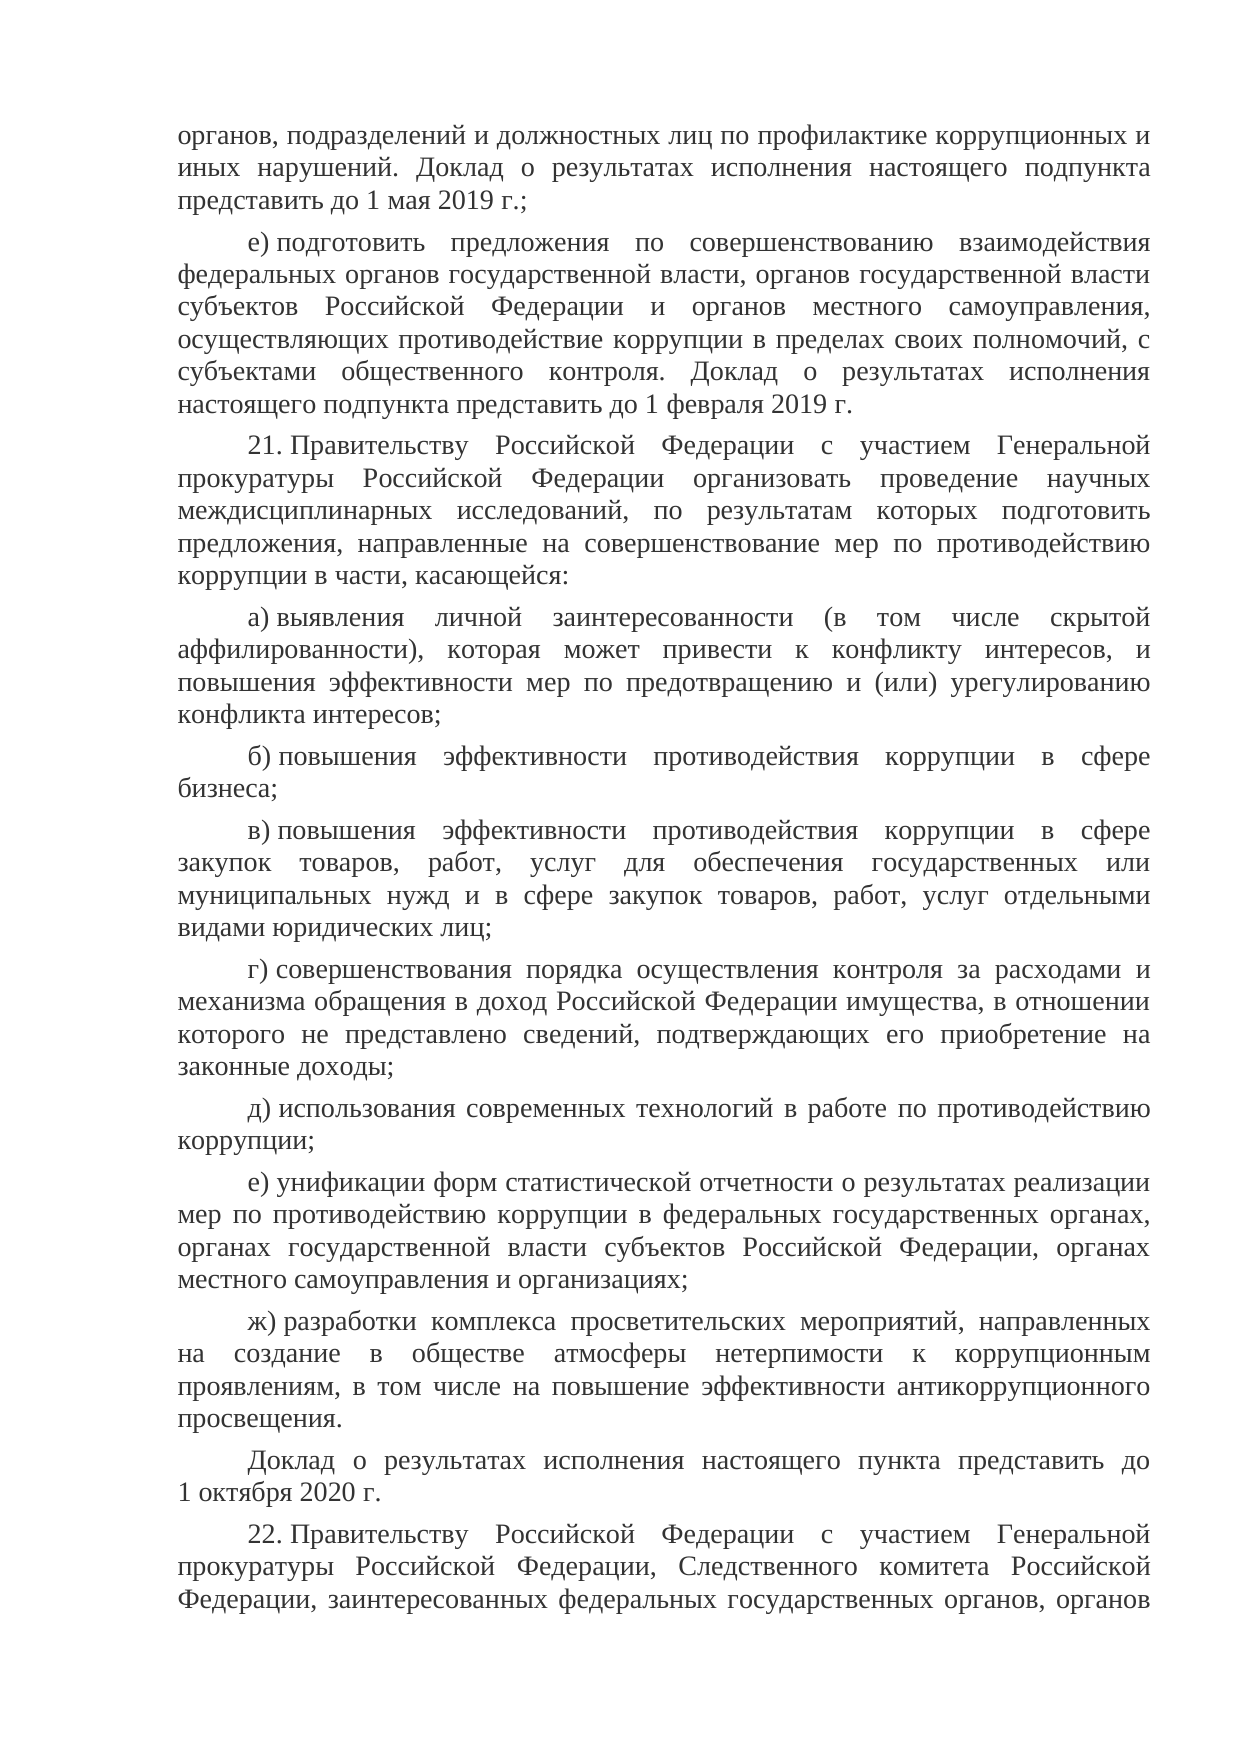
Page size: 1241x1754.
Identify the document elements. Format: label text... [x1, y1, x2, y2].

text ж) разработки комплекса просветительских мероприятий, направленных на создание в обществе атмосферы нетерпимости к коррупционным проявлениям, в том числе на повышение эффективности антикоррупционного просвещения. [177, 1304, 1152, 1433]
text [177, 118, 1152, 215]
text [177, 1517, 1152, 1614]
text б) повышения эффективности противодействия коррупции в сфере бизнеса; [177, 739, 1152, 803]
text е) унификации форм статистической отчетности о результатах реализации мер по противодействию коррупции в федеральных государственных органах, органах государственной власти субъектов Российской Федерации, органах местного самоуправления и организациях; [177, 1165, 1152, 1294]
text е) подготовить предложения по совершенствованию взаимодействия федеральных органов государственной власти, органов государственной власти субъектов Российской Федерации и органов местного самоуправления, осуществляющих противодействие коррупции в пределах своих полномочий, с субъектами общественного контроля. Доклад о результатах исполнения настоящего подпункта представить до 1 февраля 2019 г. [177, 225, 1152, 419]
text д) использования современных технологий в работе по противодействию коррупции; [177, 1091, 1152, 1156]
text 21. Правительству Российской Федерации с участием Генеральной прокуратуры Российской Федерации организовать проведение научных междисциплинарных исследований, по результатам которых подготовить предложения, направленные на совершенствование мер по противодействию коррупции в части, касающейся: [177, 428, 1152, 590]
text в) повышения эффективности противодействия коррупции в сфере закупок товаров, работ, услуг для обеспечения государственных или муниципальных нужд и в сфере закупок товаров, работ, услуг отдельными видами юридических лиц; [177, 813, 1152, 942]
text а) выявления личной заинтересованности (в том числе скрытой аффилированности), которая может привести к конфликту интересов, и повышения эффективности мер по предотвращению и (или) урегулированию конфликта интересов; [177, 600, 1152, 729]
text г) совершенствования порядка осуществления контроля за расходами и механизма обращения в доход Российской Федерации имущества, в отношении которого не представлено сведений, подтверждающих его приобретение на законные доходы; [177, 952, 1152, 1081]
text Доклад о результатах исполнения настоящего пункта представить до 1 октября 2020 г. [177, 1443, 1152, 1508]
